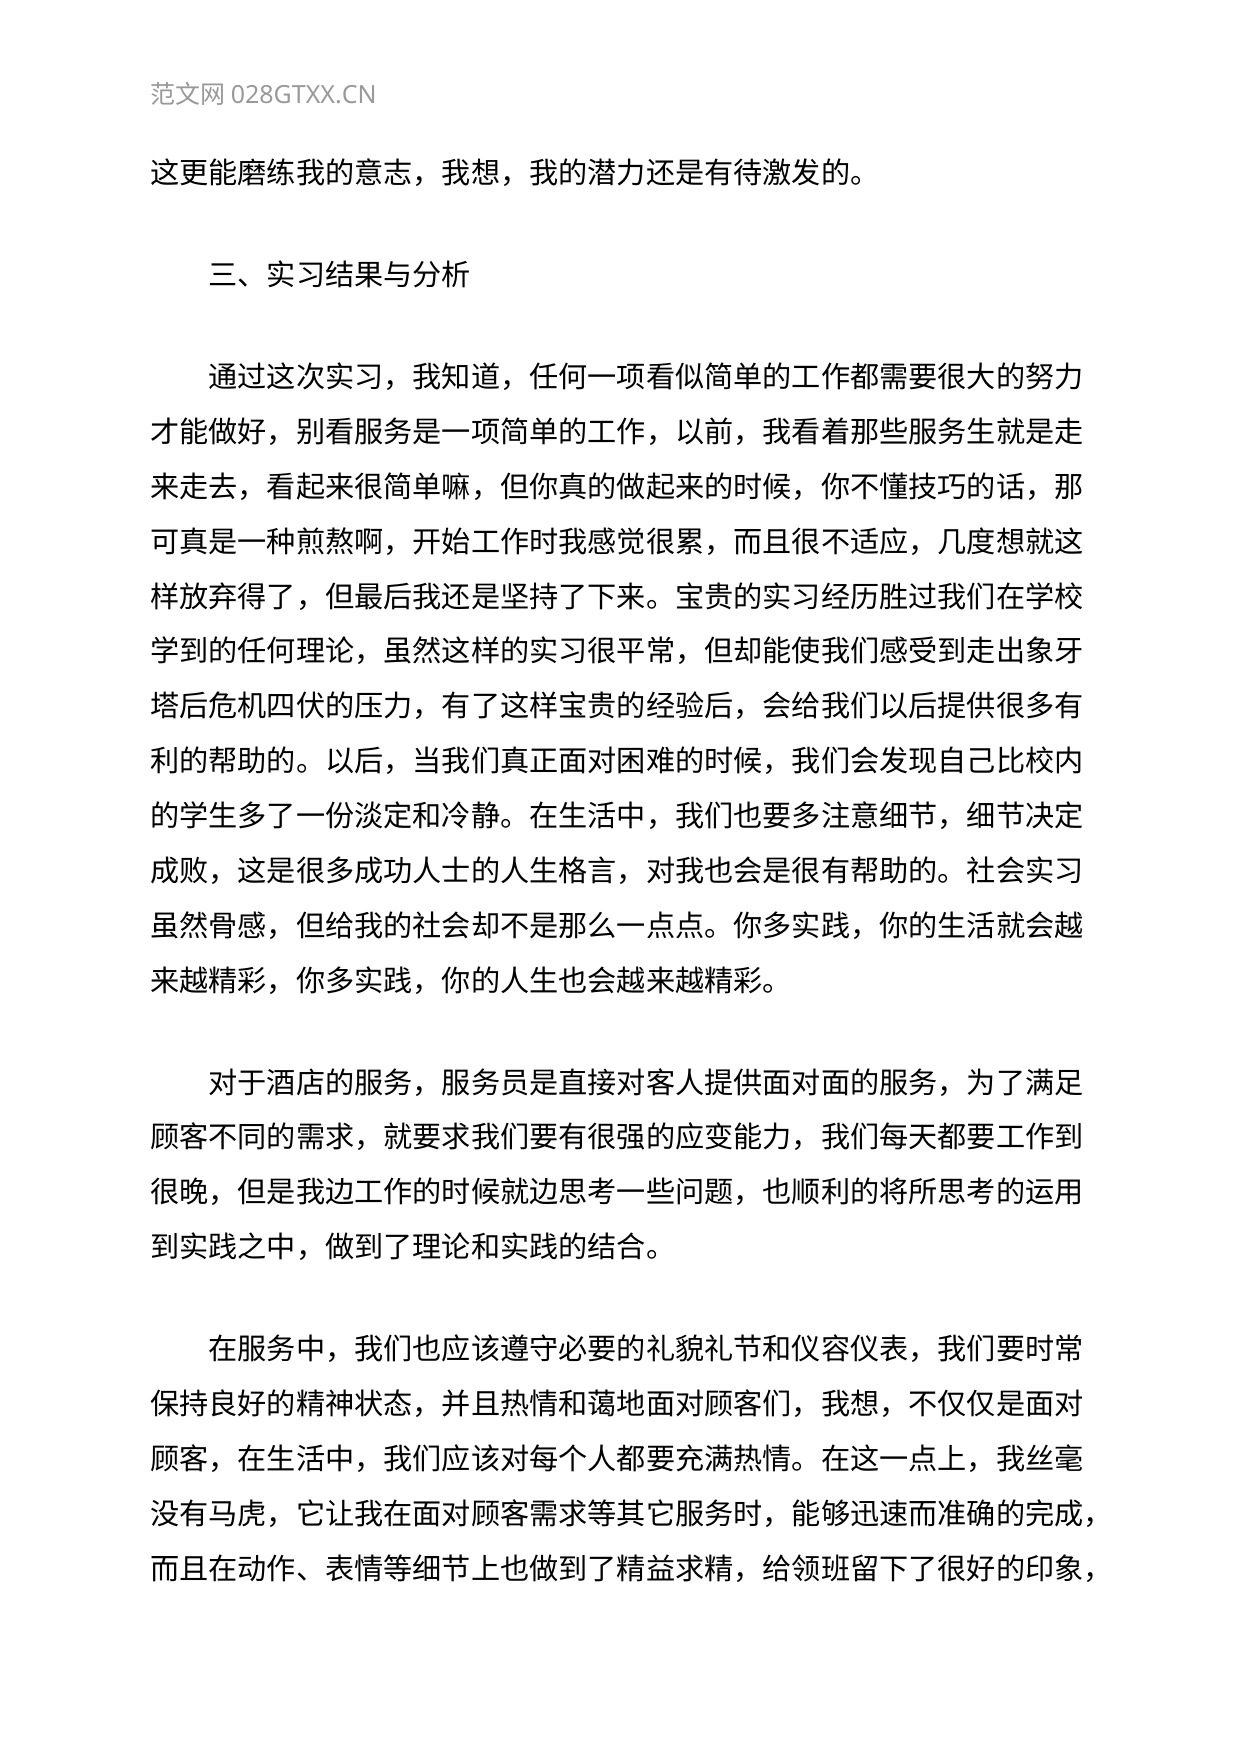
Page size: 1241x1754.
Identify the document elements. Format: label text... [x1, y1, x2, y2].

text 对于酒店的服务，服务员是直接对客人提供面对面的服务，为了满足顾客不同的需求，就要求我们要有很强的应变能力，我们每天都要工作到很晚，但是我边工作的时候就边思考一些问题，也顺利的将所思考的运用到实践之中，做到了理论和实践的结合。 [150, 1059, 1090, 1266]
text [150, 150, 1090, 192]
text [150, 1326, 1090, 1587]
text 三、实习结果与分析 [150, 252, 1090, 294]
text 通过这次实习，我知道，任何一项看似简单的工作都需要很大的努力才能做好，别看服务是一项简单的工作，以前，我看着那些服务生就是走来走去，看起来很简单嘛，但你真的做起来的时候，你不懂技巧的话，那可真是一种煎熬啊，开始工作时我感觉很累，而且很不适应，几度想就这样放弃得了，但最后我还是坚持了下来。宝贵的实习经历胜过我们在学校学到的任何理论，虽然这样的实习很平常，但却能使我们感受到走出象牙塔后危机四伏的压力，有了这样宝贵的经验后，会给我们以后提供很多有利的帮助的。以后，当我们真正面对困难的时候，我们会发现自己比校内的学生多了一份淡定和冷静。在生活中，我们也要多注意细节，细节决定成败，这是很多成功人士的人生格言，对我也会是很有帮助的。社会实习虽然骨感，但给我的社会却不是那么一点点。你多实践，你的生活就会越来越精彩，你多实践，你的人生也会越来越精彩。 [150, 353, 1090, 1000]
